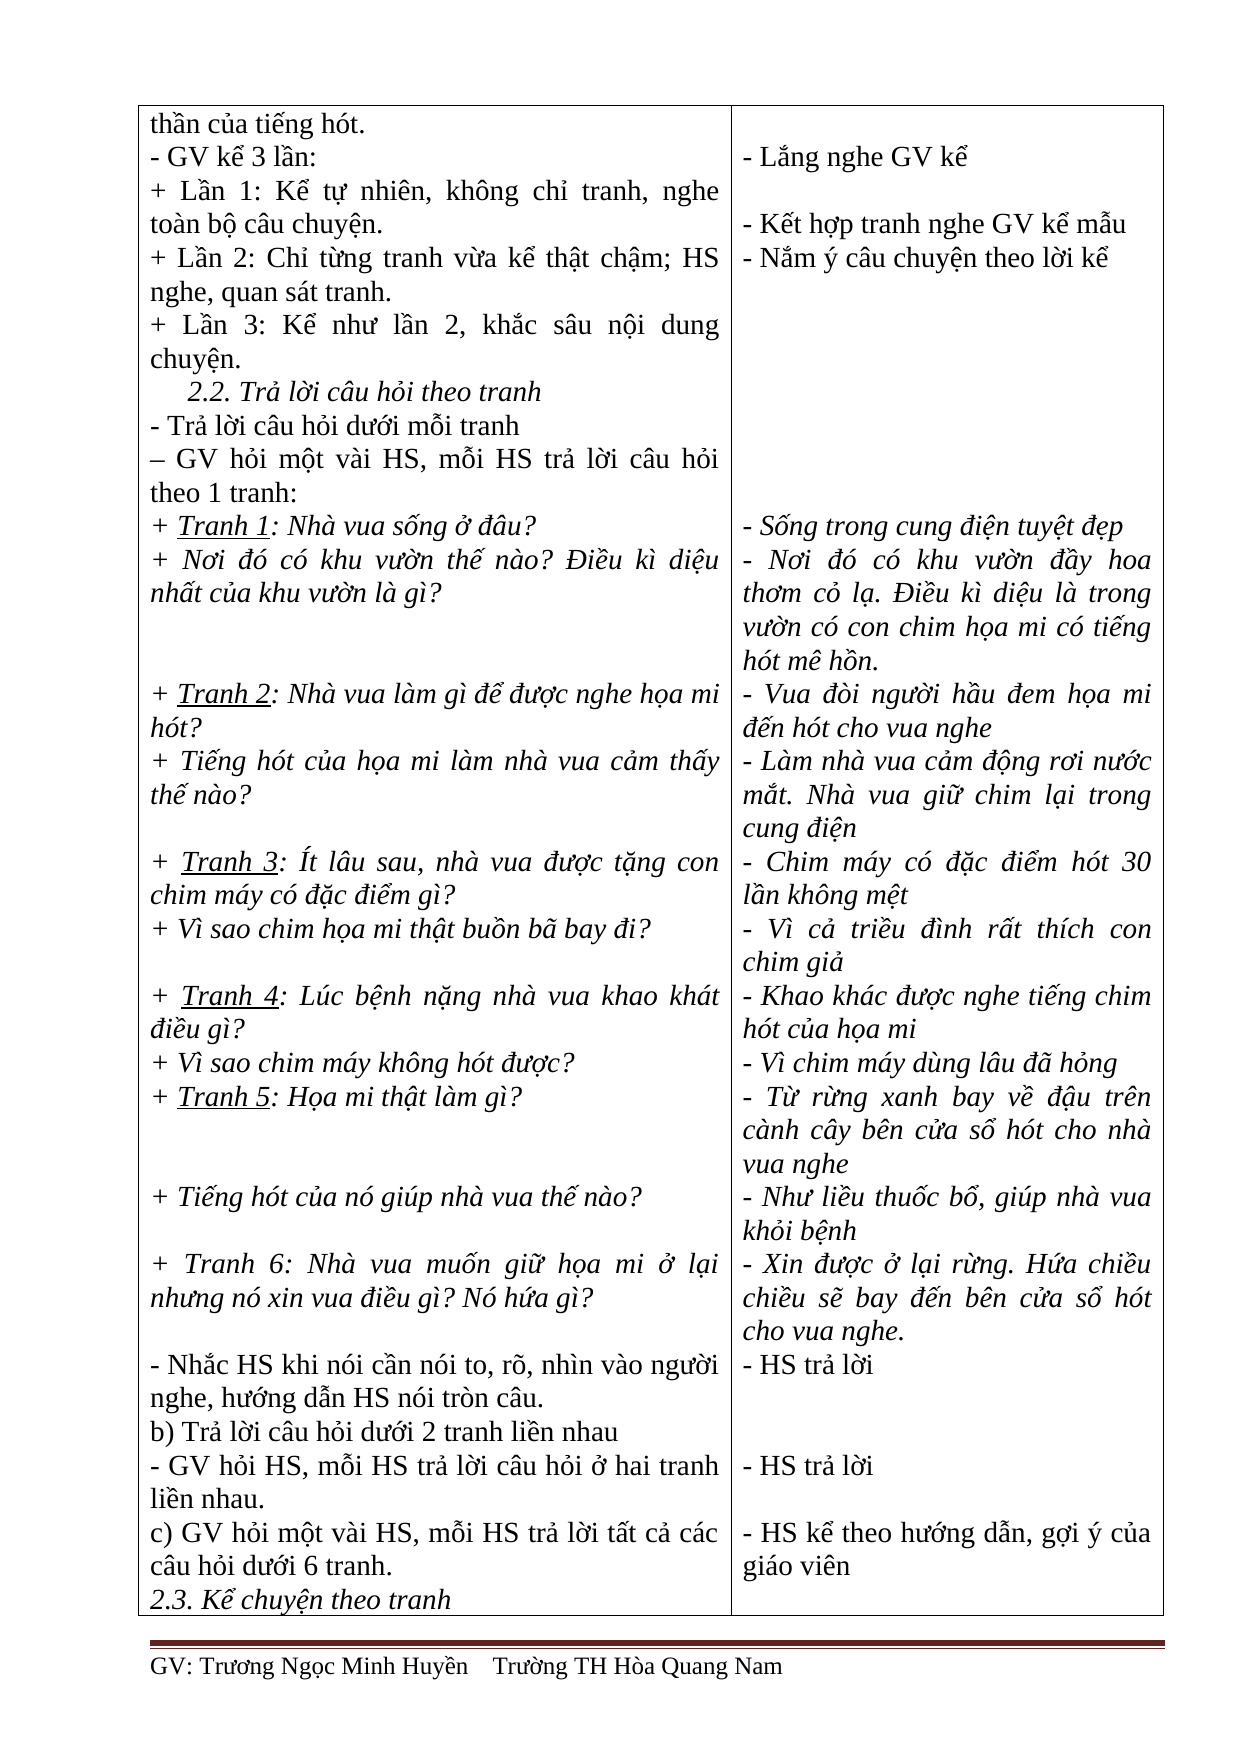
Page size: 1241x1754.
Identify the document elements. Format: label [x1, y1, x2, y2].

table_cell [139, 106, 731, 1615]
table_cell [732, 106, 1163, 1615]
